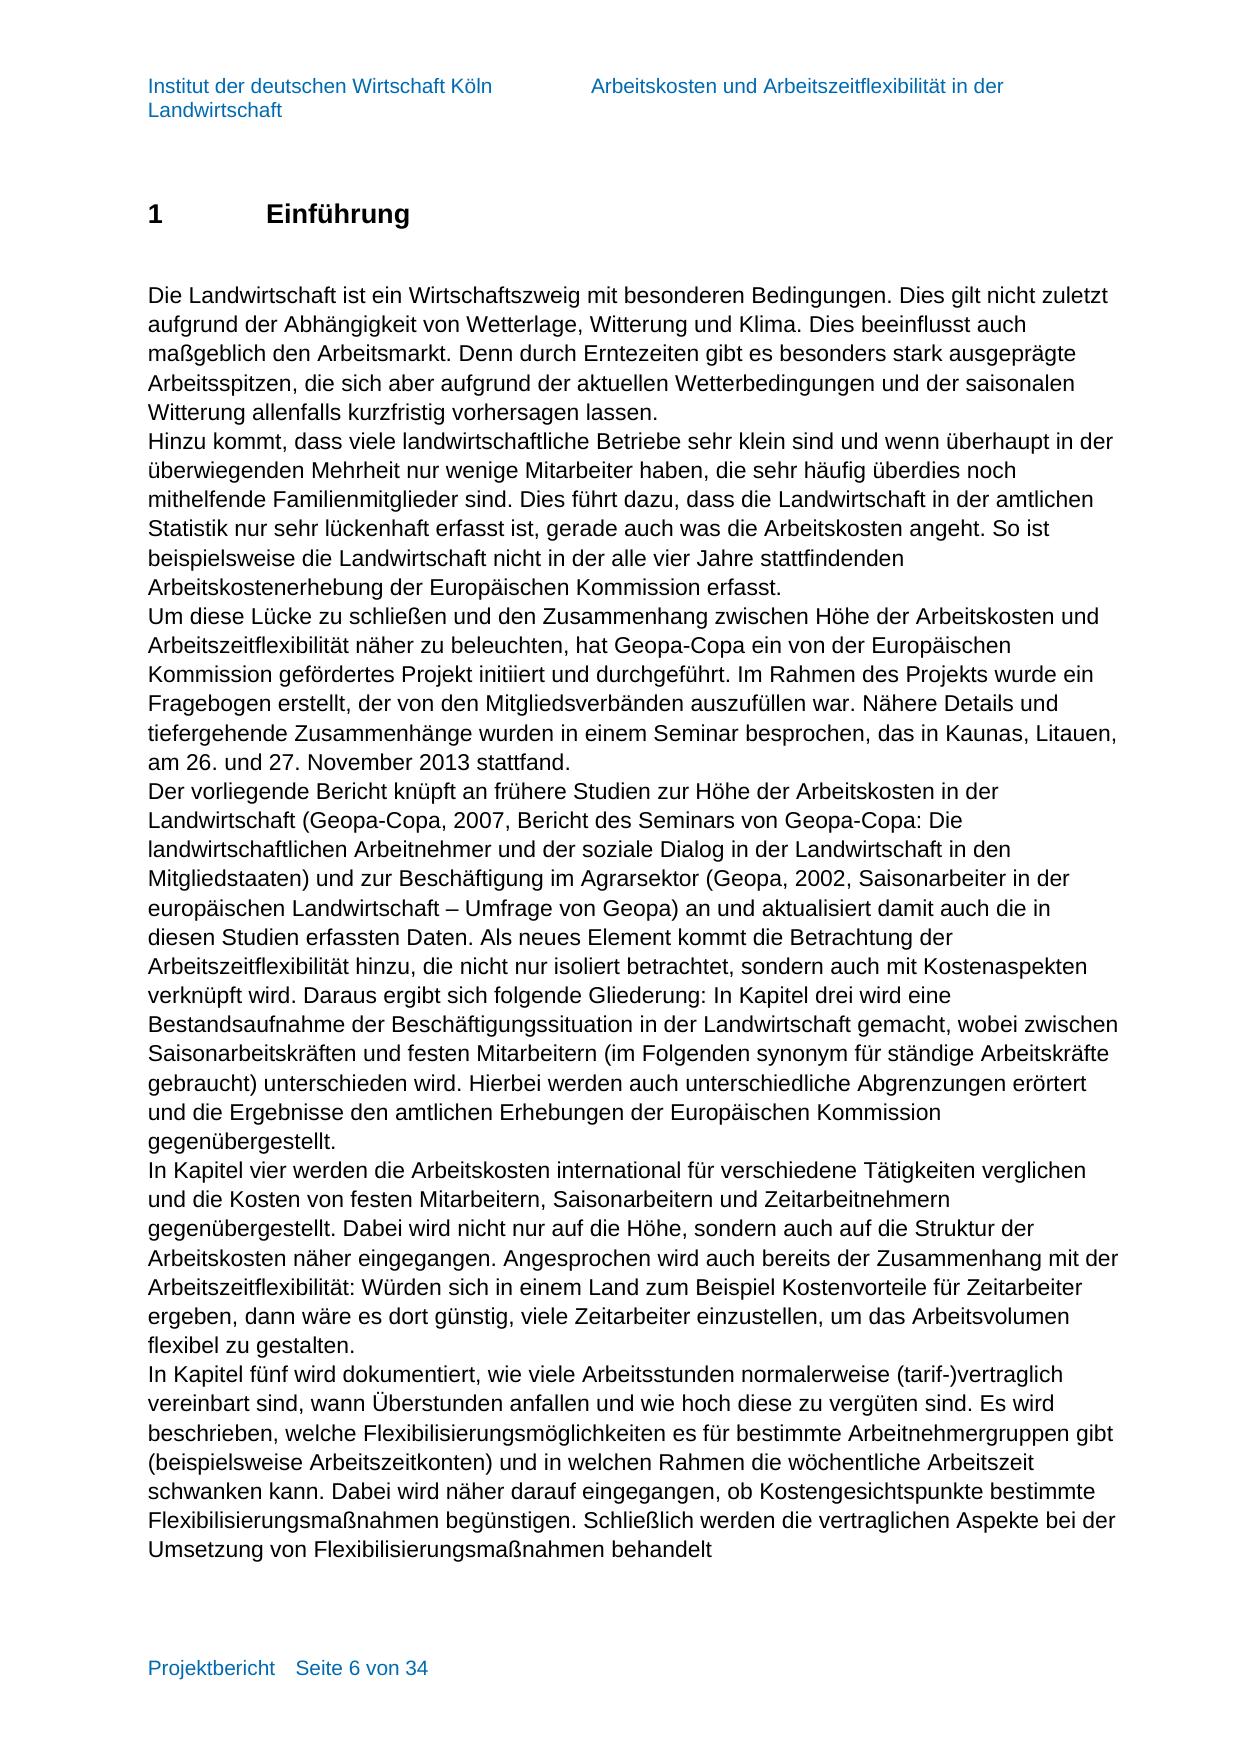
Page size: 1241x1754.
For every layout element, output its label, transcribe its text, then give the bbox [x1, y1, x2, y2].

text Um diese Lücke zu schließen und den Zusammenhang zwischen Höhe der Arbeitskosten und Arbeitszeitflexibilität näher zu beleuchten, hat Geopa-Copa ein von der Europäischen Kommission gefördertes Projekt initiiert und durchgeführt. Im Rahmen des Projekts wurde ein Fragebogen erstellt, der von den Mitgliedsverbänden auszufüllen war. Nähere Details und tiefergehende Zusammenhänge wurden in einem Seminar besprochen, das in Kaunas, Litauen, am 26. und 27. November 2013 stattfand. [148, 600, 1122, 775]
text Der vorliegende Bericht knüpft an frühere Studien zur Höhe der Arbeitskosten in der Landwirtschaft (Geopa-Copa, 2007, Bericht des Seminars von Geopa-Copa: Die landwirtschaftlichen Arbeitnehmer und der soziale Dialog in der Landwirtschaft in den Mitgliedstaaten) und zur Beschäftigung im Agrarsektor (Geopa, 2002, Saisonarbeiter in der europäischen Landwirtschaft – Umfrage von Geopa) an und aktualisiert damit auch die in diesen Studien erfassten Daten. Als neues Element kommt die Betrachtung der Arbeitszeitflexibilität hinzu, die nicht nur isoliert betrachtet, sondern auch mit Kostenaspekten verknüpft wird. Daraus ergibt sich folgende Gliederung: In Kapitel drei wird eine Bestandsaufnahme der Beschäftigungssituation in der Landwirtschaft gemacht, wobei zwischen Saisonarbeitskräften und festen Mitarbeitern (im Folgenden synonym für ständige Arbeitskräfte gebraucht) unterschieden wird. Hierbei werden auch unterschiedliche Abgrenzungen erörtert und die Ergebnisse den amtlichen Erhebungen der Europäischen Kommission gegenübergestellt. In Kapitel vier werden die Arbeitskosten international für verschiedene Tätigkeiten verglichen und die Kosten von festen Mitarbeitern, Saisonarbeitern und Zeitarbeitnehmern gegenübergestellt. Dabei wird nicht nur auf die Höhe, sondern auch auf die Struktur der Arbeitskosten näher eingegangen. Angesprochen wird auch bereits der Zusammenhang mit der Arbeitszeitflexibilität: Würden sich in einem Land zum Beispiel Kostenvorteile für Zeitarbeiter ergeben, dann wäre es dort günstig, viele Zeitarbeiter einzustellen, um das Arbeitsvolumen flexibel zu gestalten. [148, 775, 1122, 1358]
text In Kapitel fünf wird dokumentiert, wie viele Arbeitsstunden normalerweise (tarif-)vertraglich vereinbart sind, wann Überstunden anfallen und wie hoch diese zu vergüten sind. Es wird beschrieben, welche Flexibilisierungsmöglichkeiten es für bestimmte Arbeitnehmergruppen gibt (beispielsweise Arbeitszeitkonten) und in welchen Rahmen die wöchentliche Arbeitszeit schwanken kann. Dabei wird näher darauf eingegangen, ob Kostengesichtspunkte bestimmte Flexibilisierungsmaßnahmen begünstigen. Schließlich werden die vertraglichen Aspekte bei der Umsetzung von Flexibilisierungsmaßnahmen behandelt [148, 1358, 1122, 1563]
text Die Landwirtschaft ist ein Wirtschaftszweig mit besonderen Bedingungen. Dies gilt nicht zuletzt aufgrund der Abhängigkeit von Wetterlage, Witterung und Klima. Dies beeinflusst auch maßgeblich den Arbeitsmarkt. Denn durch Erntezeiten gibt es besonders stark ausgeprägte Arbeitsspitzen, die sich aber aufgrund der aktuellen Wetterbedingungen und der saisonalen Witterung allenfalls kurzfristig vorhersagen lassen. [148, 279, 1122, 425]
subtitle Einführung [148, 198, 1122, 229]
text Hinzu kommt, dass viele landwirtschaftliche Betriebe sehr klein sind und wenn überhaupt in der überwiegenden Mehrheit nur wenige Mitarbeiter haben, die sehr häufig überdies noch mithelfende Familienmitglieder sind. Dies führt dazu, dass die Landwirtschaft in der amtlichen Statistik nur sehr lückenhaft erfasst ist, gerade auch was die Arbeitskosten angeht. So ist beispielsweise die Landwirtschaft nicht in der alle vier Jahre stattfindenden Arbeitskostenerhebung der Europäischen Kommission erfasst. [148, 425, 1122, 600]
